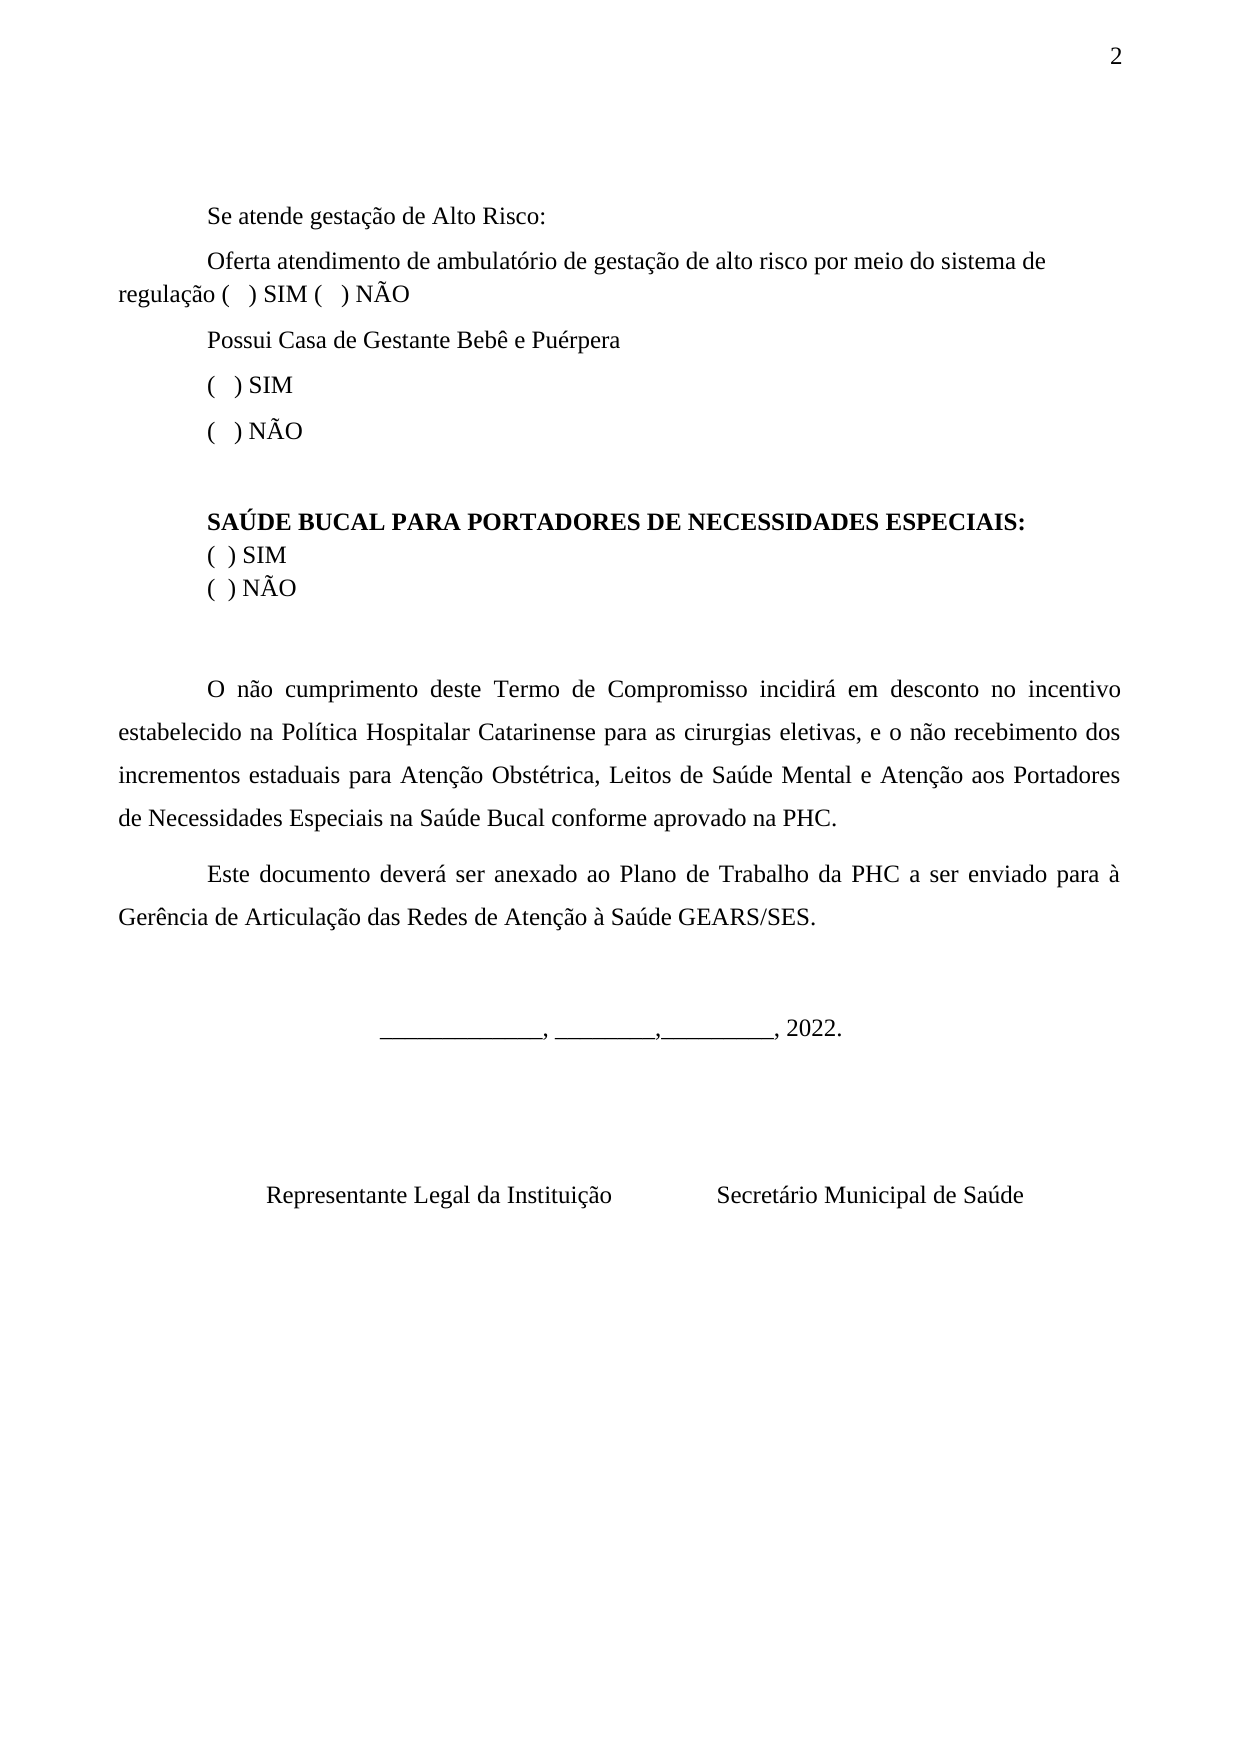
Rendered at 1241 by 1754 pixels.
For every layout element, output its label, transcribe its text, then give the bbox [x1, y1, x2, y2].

text ( ) SIM [118, 370, 1122, 399]
text Representante Legal da Instituição Secretário Municipal de Saúde [118, 1180, 1122, 1209]
text ( ) NÃO [118, 416, 1122, 445]
list ( ) SIM [118, 540, 1122, 569]
text O não cumprimento deste Termo de Compromisso incidirá em desconto no incentivo estabelecido na Política Hospitalar Catarinense para as cirurgias eletivas, e o não recebimento dos incrementos estaduais para Atenção Obstétrica, Leitos de Saúde Mental e Atenção aos Portadores de Necessidades Especiais na Saúde Bucal conforme aprovado na PHC. [118, 674, 1122, 832]
list ( ) NÃO [118, 573, 1122, 602]
text Se atende gestação de Alto Risco: [118, 201, 1122, 229]
text Este documento deverá ser anexado ao Plano de Trabalho da PHC a ser enviado para à Gerência de Articulação das Redes de Atenção à Saúde GEARS/SES. [118, 859, 1122, 931]
text Oferta atendimento de ambulatório de gestação de alto risco por meio do sistema de regulação ( ) SIM ( ) NÃO [118, 246, 1122, 308]
text Possui Casa de Gestante Bebê e Puérpera [118, 325, 1122, 354]
list SAÚDE BUCAL PARA PORTADORES DE NECESSIDADES ESPECIAIS: [207, 507, 1122, 536]
text _____________, ________,_________, 2022. [118, 1013, 1122, 1042]
